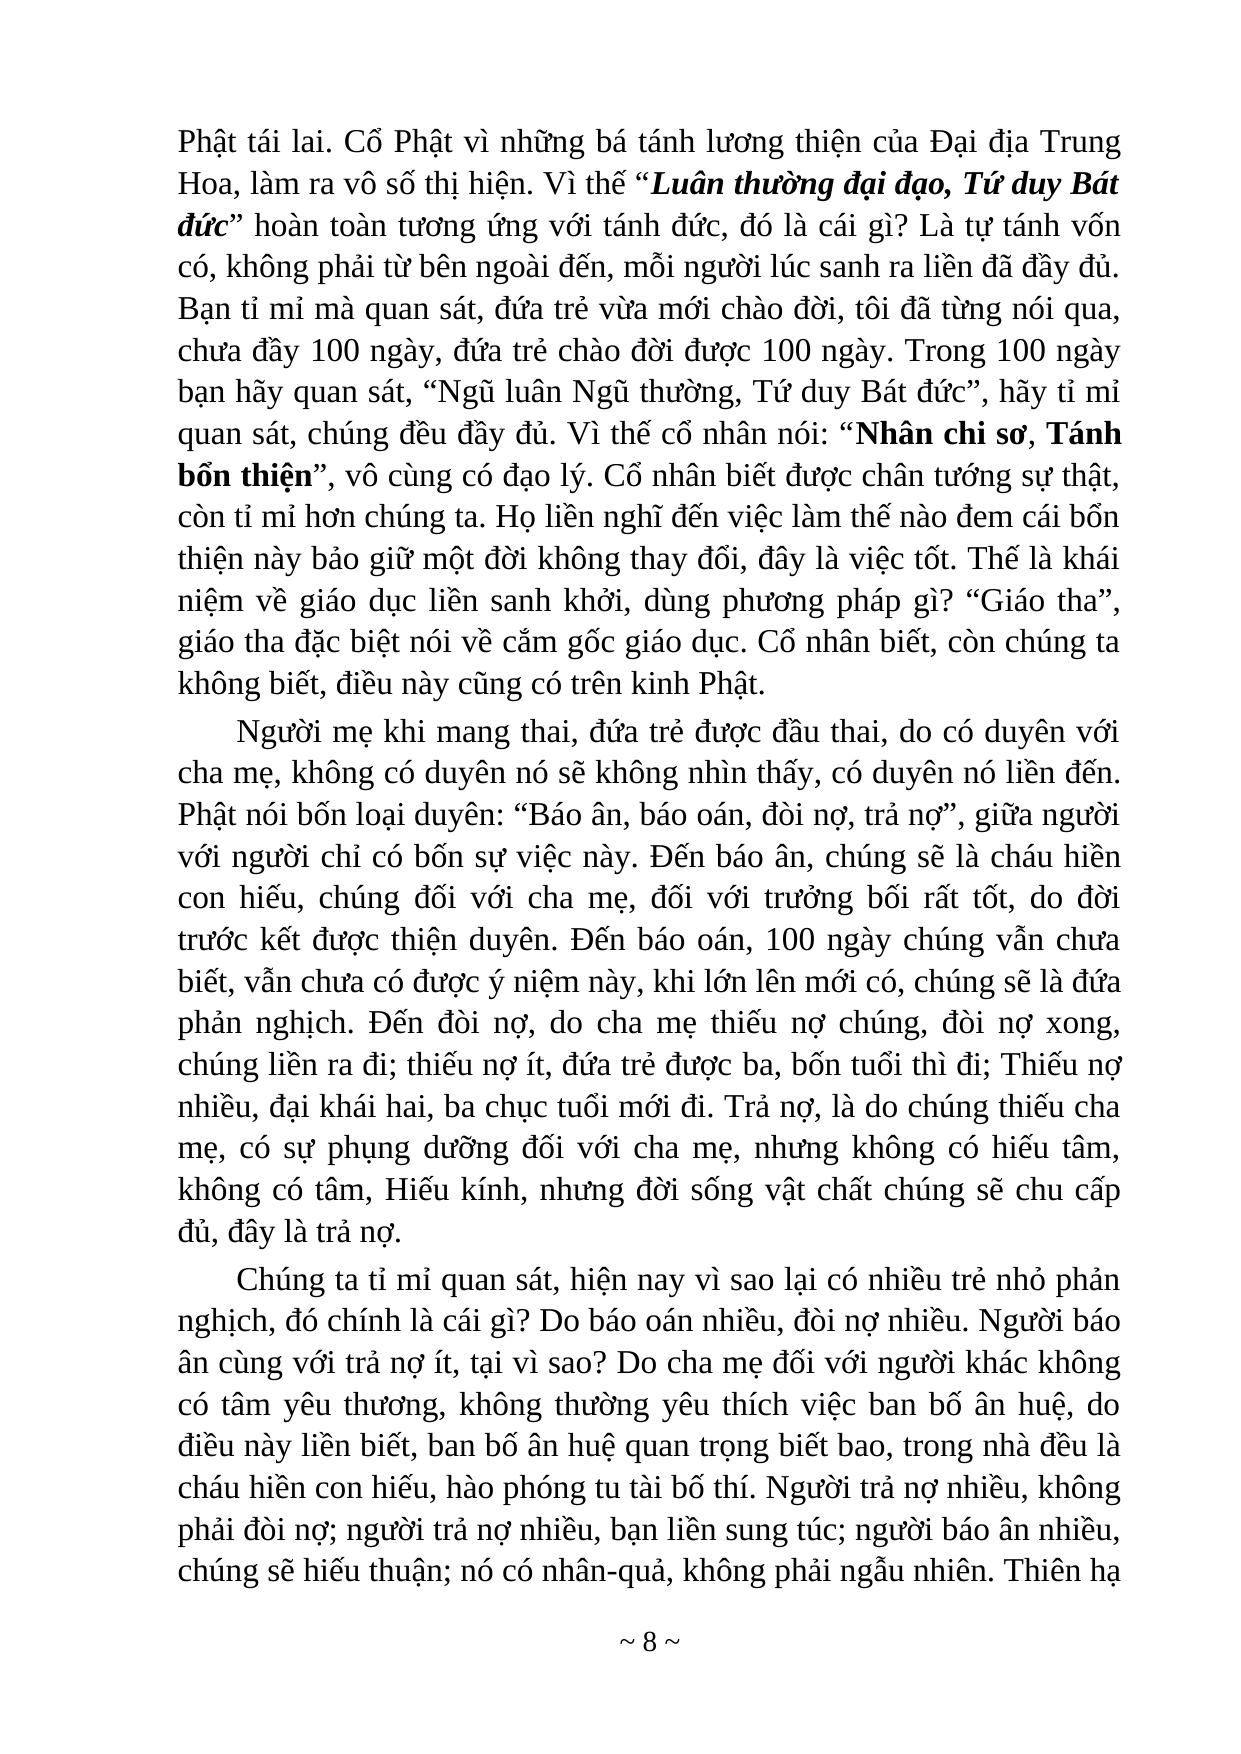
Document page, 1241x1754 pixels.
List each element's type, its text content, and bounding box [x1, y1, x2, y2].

text Người mẹ khi mang thai, đứa trẻ được đầu thai, do có duyên với cha mẹ, không có duyên nó sẽ không nhìn thấy, có duyên nó liền đến. Phật nói bốn loại duyên: “Báo ân, báo oán, đòi nợ, trả nợ”, giữa người với người chỉ có bốn sự việc này. Đến báo ân, chúng sẽ là cháu hiền con hiếu, chúng đối với cha mẹ, đối với trưởng bối rất tốt, do đời trước kết được thiện duyên. Đến báo oán, 100 ngày chúng vẫn chưa biết, vẫn chưa có được ý niệm này, khi lớn lên mới có, chúng sẽ là đứa phản nghịch. Đến đòi nợ, do cha mẹ thiếu nợ chúng, đòi nợ xong, chúng liền ra đi; thiếu nợ ít, đứa trẻ được ba, bốn tuổi thì đi; Thiếu nợ nhiều, đại khái hai, ba chục tuổi mới đi. Trả nợ, là do chúng thiếu cha mẹ, có sự phụng dưỡng đối với cha mẹ, nhưng không có hiếu tâm, không có tâm, Hiếu kính, nhưng đời sống vật chất chúng sẽ chu cấp đủ, đây là trả nợ. [177, 708, 1122, 1249]
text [177, 1256, 1122, 1589]
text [177, 118, 1122, 701]
